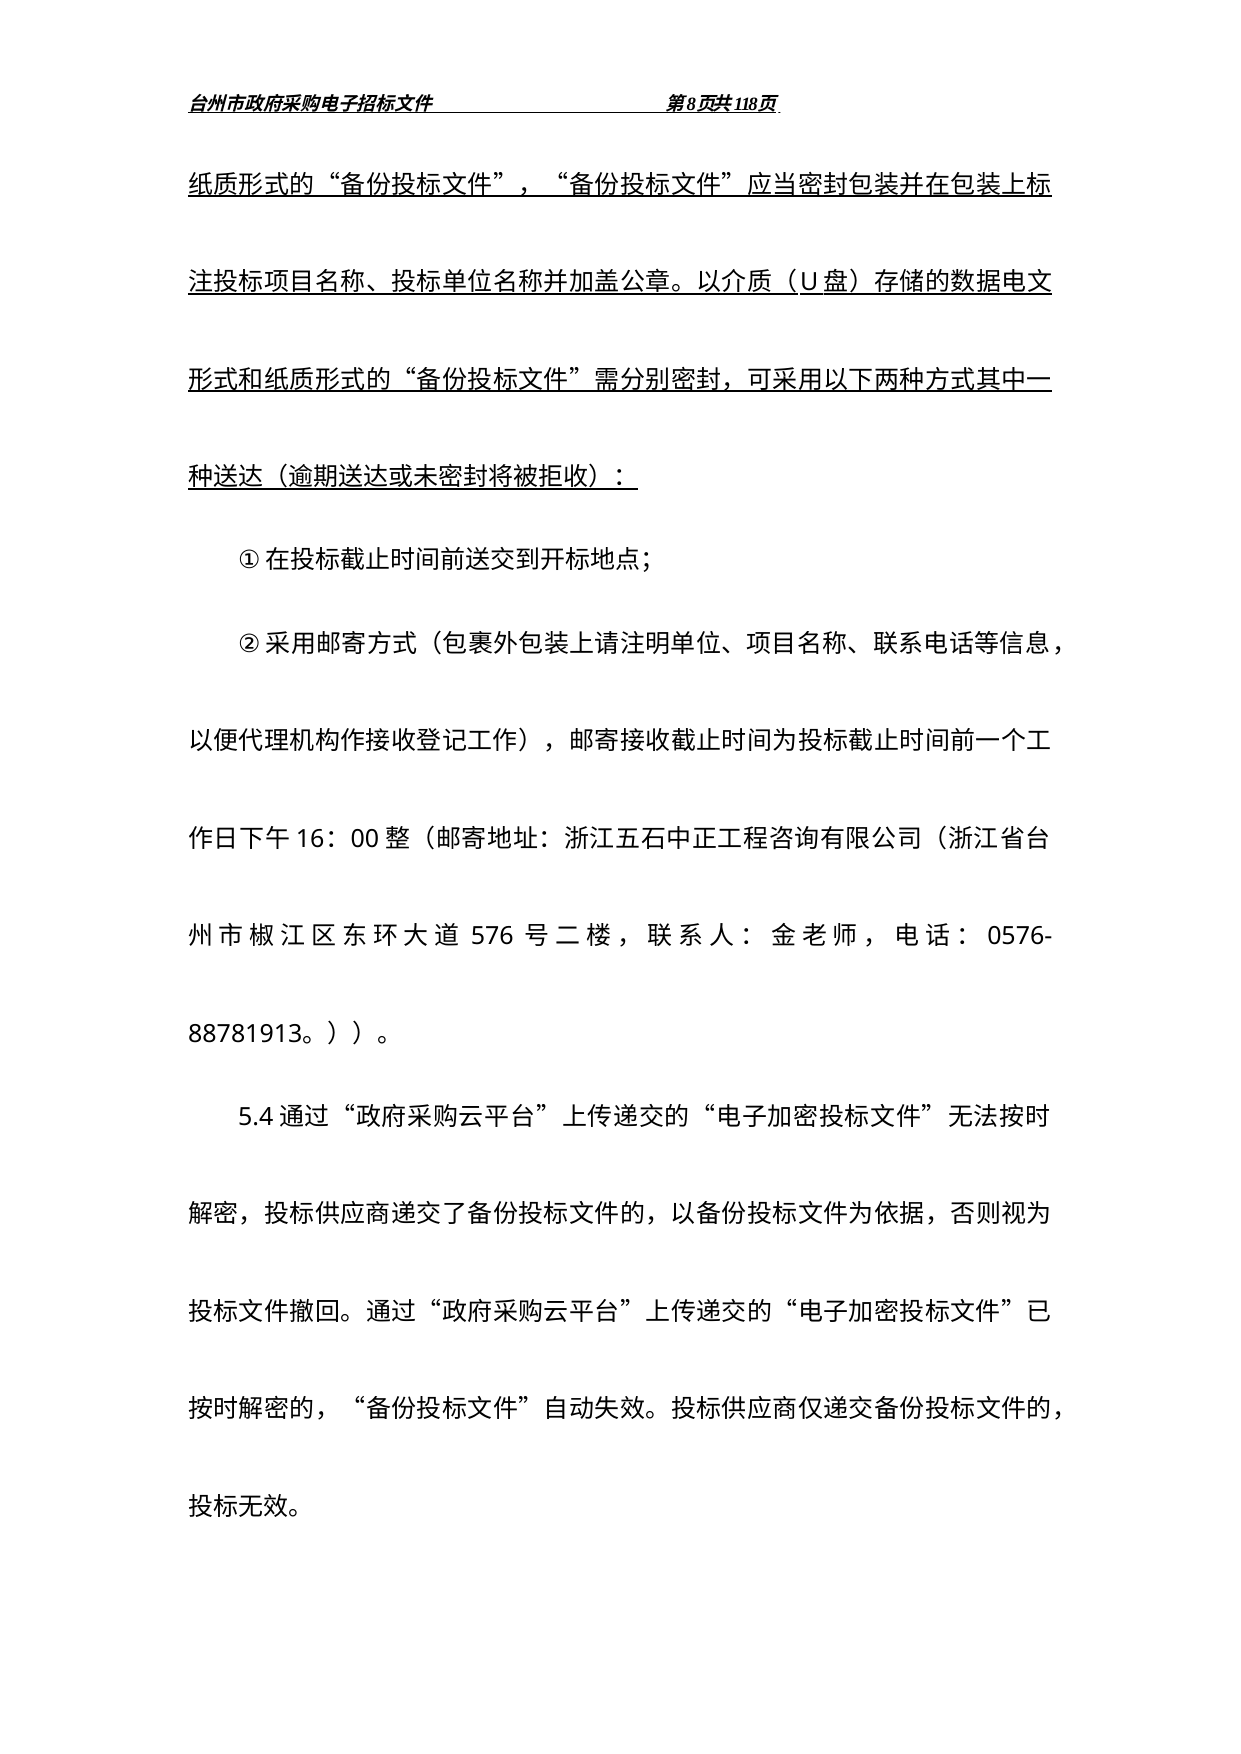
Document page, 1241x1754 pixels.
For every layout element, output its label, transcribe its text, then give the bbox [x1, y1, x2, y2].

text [188, 150, 1052, 195]
text ①在投标截止时间前送交到开标地点； [188, 526, 1052, 591]
text 5.4通过“政府采购云平台”上传递交的“电子加密投标文件”无法按时解密，投标供应商递交了备份投标文件的，以备份投标文件为依据，否则视为投标文件撤回。通过“政府采购云平台”上传递交的“电子加密投标文件”已按时解密的，“备份投标文件”自动失效。投标供应商仅递交备份投标文件的，投标无效。 [188, 1082, 1052, 1537]
text ②采用邮寄方式（包裹外包装上请注明单位、项目名称、联系电话等信息，以便代理机构作接收登记工作），邮寄接收截止时间为投标截止时间前一个工作日下午16：00整（邮寄地址：浙江五石中正工程咨询有限公司（浙江省台州市椒江区东环大道576号二楼，联系人：金老师，电话：0576-88781913。））。 [188, 609, 1052, 1064]
